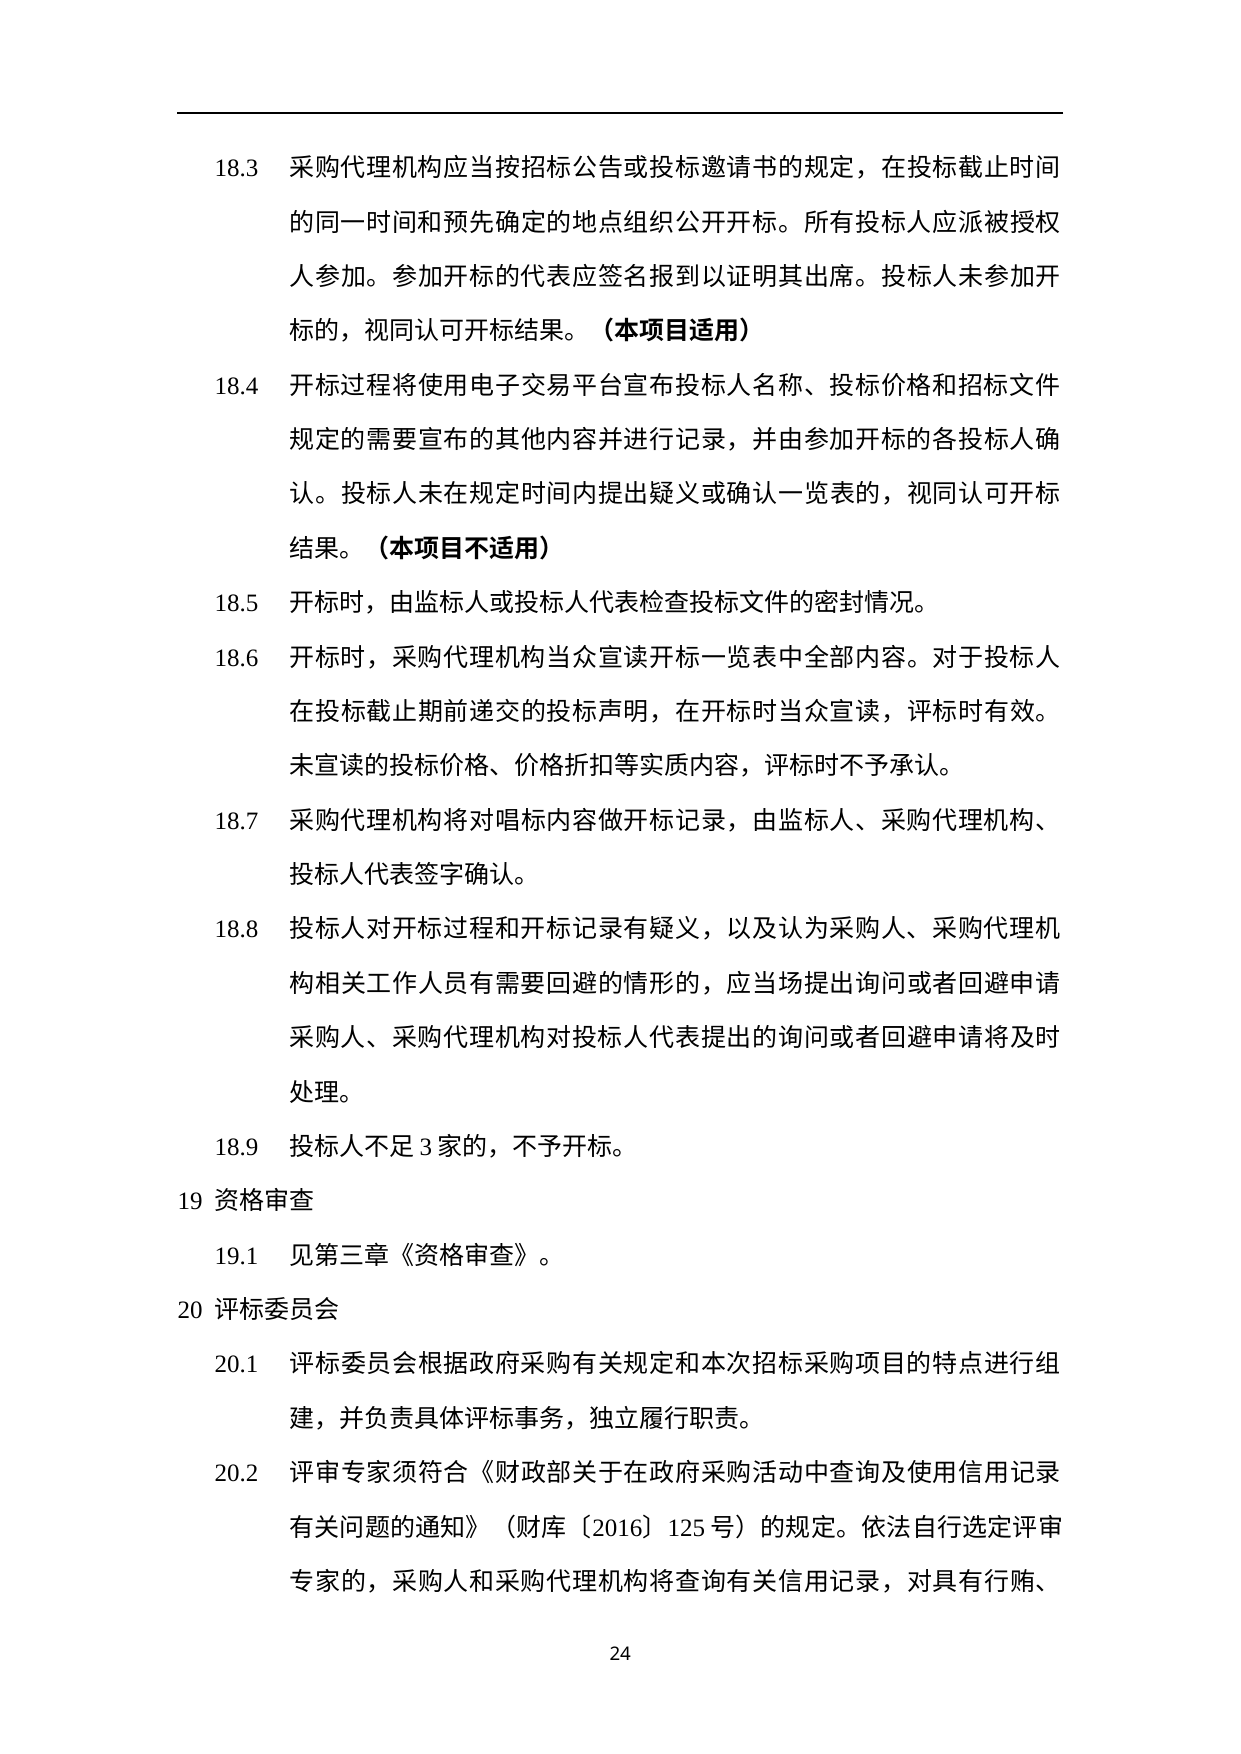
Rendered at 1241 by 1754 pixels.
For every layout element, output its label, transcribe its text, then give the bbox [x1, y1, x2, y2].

list 开标时，由监标人或投标人代表检查投标文件的密封情况。 [214, 583, 1063, 619]
list 见第三章《资格审查》。 [214, 1235, 1063, 1271]
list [214, 1453, 1063, 1598]
list 资格审查 [177, 1181, 1063, 1217]
list 评标委员会 [177, 1289, 1063, 1326]
list 开标时，采购代理机构当众宣读开标一览表中全部内容。对于投标人在投标截止期前递交的投标声明，在开标时当众宣读，评标时有效。未宣读的投标价格、价格折扣等实质内容，评标时不予承认。 [214, 637, 1063, 782]
list 采购代理机构将对唱标内容做开标记录，由监标人、采购代理机构、投标人代表签字确认。 [214, 800, 1063, 891]
list 投标人对开标过程和开标记录有疑义，以及认为采购人、采购代理机构相关工作人员有需要回避的情形的，应当场提出询问或者回避申请。采购人、采购代理机构对投标人代表提出的询问或者回避申请将及时处理。 [214, 909, 1063, 1108]
list 采购代理机构应当按招标公告或投标邀请书的规定，在投标截止时间的同一时间和预先确定的地点组织公开开标。所有投标人应派被授权人参加。参加开标的代表应签名报到以证明其出席。投标人未参加开标的，视同认可开标结果。（本项目适用） [214, 148, 1063, 347]
list 投标人不足3家的，不予开标。 [214, 1126, 1063, 1163]
list 开标过程将使用电子交易平台宣布投标人名称、投标价格和招标文件规定的需要宣布的其他内容并进行记录，并由参加开标的各投标人确认。投标人未在规定时间内提出疑义或确认一览表的，视同认可开标结果。（本项目不适用） [214, 365, 1063, 564]
list 评标委员会根据政府采购有关规定和本次招标采购项目的特点进行组建，并负责具体评标事务，独立履行职责。 [214, 1344, 1063, 1434]
